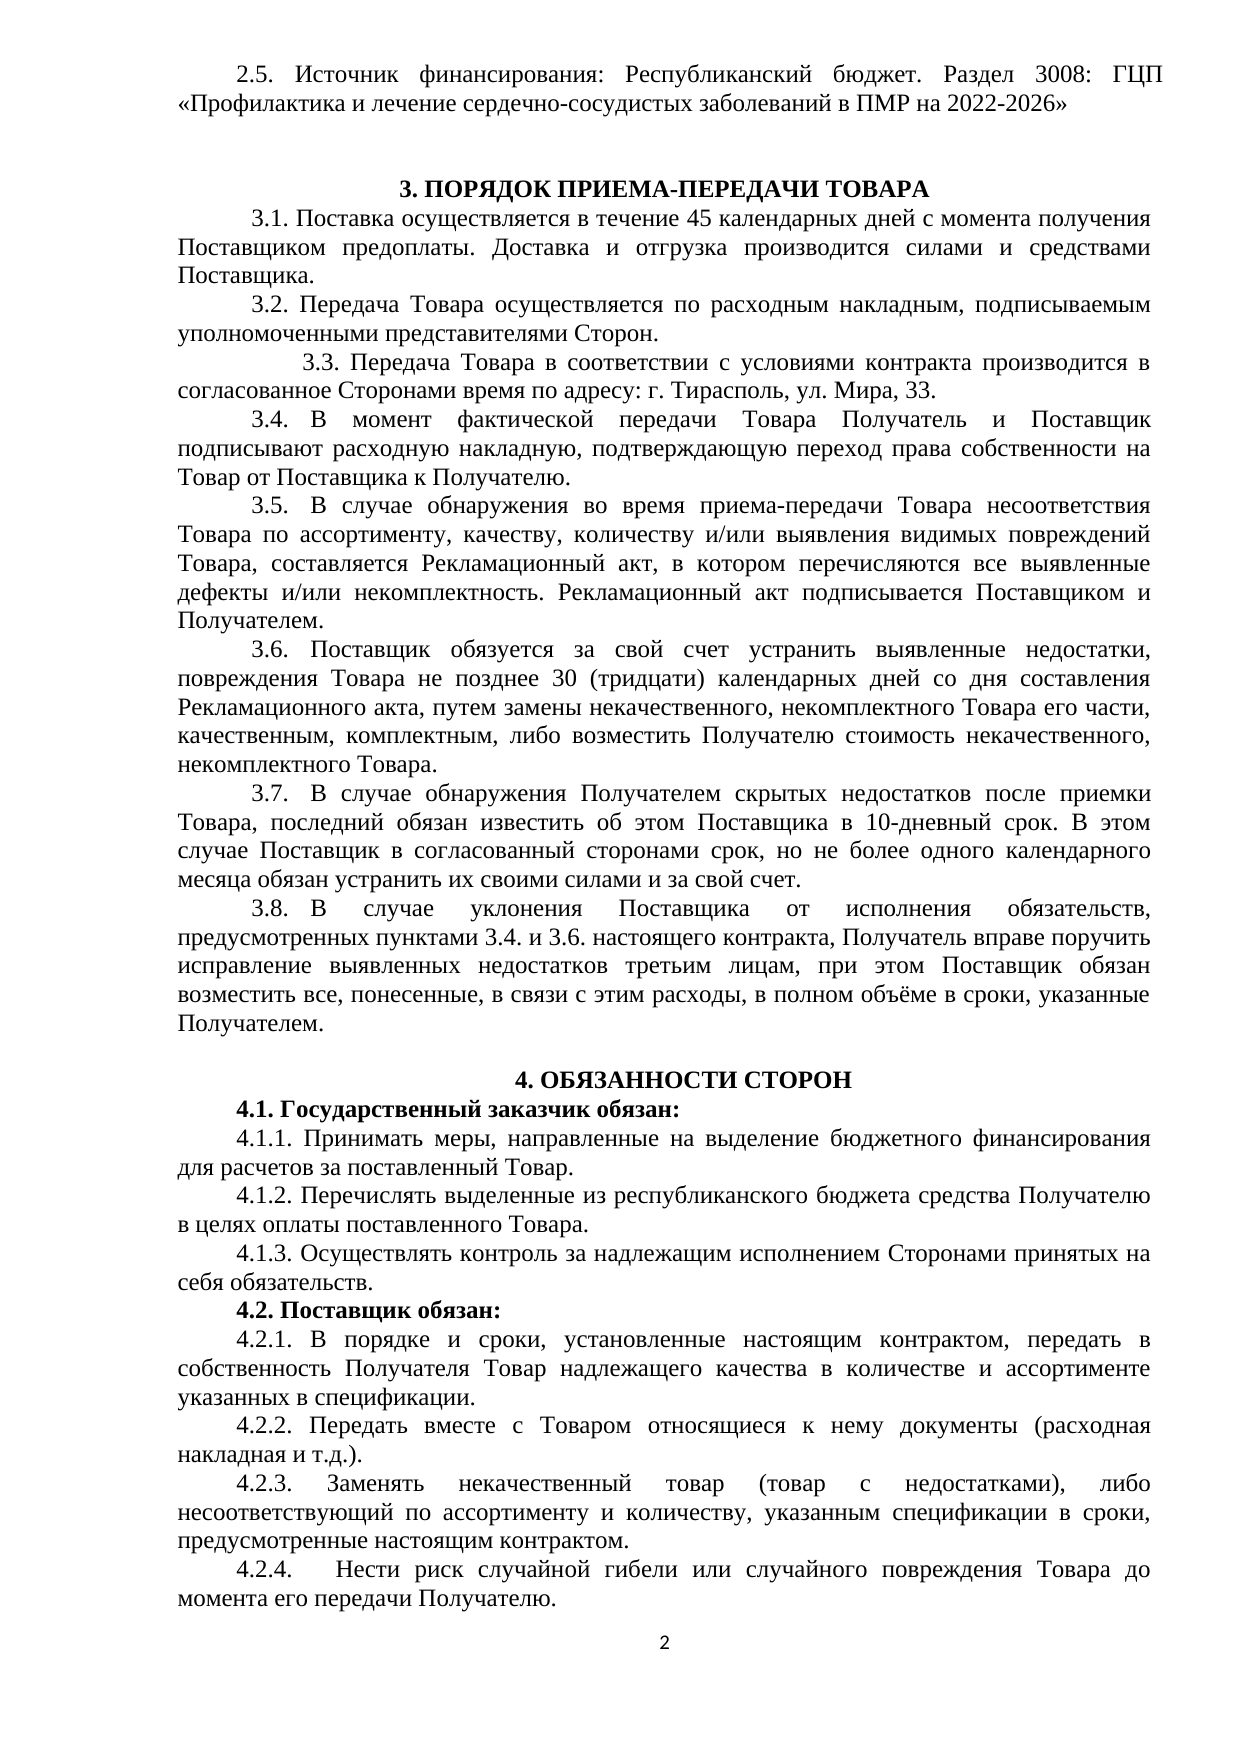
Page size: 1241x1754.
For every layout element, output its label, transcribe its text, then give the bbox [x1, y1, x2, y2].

text 4.2. Поставщик обязан: [177, 1295, 1152, 1324]
text 4.1.1. Принимать меры, направленные на выделение бюджетного финансирования для расчетов за поставленный Товар. [177, 1123, 1152, 1180]
text 4.1.3. Осуществлять контроль за надлежащим исполнением Сторонами принятых на себя обязательств. [177, 1238, 1152, 1295]
text 3.3. Передача Товара в соответствии с условиями контракта производится в согласованное Сторонами время по адресу: г. Тирасполь, ул. Мира, 33. [177, 347, 1152, 404]
text 4. ОБЯЗАННОСТИ СТОРОН [177, 1065, 1152, 1094]
text 4.2.4. Нести риск случайной гибели или случайного повреждения Товара до момента его передачи Получателю. [177, 1554, 1152, 1612]
list 3.2. Передача Товара осуществляется по расходным накладным, подписываемым уполномоченными представителями Сторон. [177, 289, 1152, 347]
text 3.7. В случае обнаружения Получателем скрытых недостатков после приемки Товара, последний обязан известить об этом Поставщика в 10-дневный срок. В этом случае Поставщик в согласованный сторонами срок, но не более одного календарного месяца обязан устранить их своими силами и за свой счет. [177, 778, 1152, 893]
text 4.1. Государственный заказчик обязан: [177, 1094, 1152, 1123]
list 3.1. Поставка осуществляется в течение 45 календарных дней с момента получения Поставщиком предоплаты. Доставка и отгрузка производится силами и средствами Поставщика. [177, 203, 1152, 289]
text 4.2.2. Передать вместе с Товаром относящиеся к нему документы (расходная накладная и т.д.). [177, 1410, 1152, 1468]
text 4.1.2. Перечислять выделенные из республиканского бюджета средства Получателю в целях оплаты поставленного Товара. [177, 1180, 1152, 1238]
text 3.8. В случае уклонения Поставщика от исполнения обязательств, предусмотренных пунктами 3.4. и 3.6. настоящего контракта, Получатель вправе поручить исправление выявленных недостатков третьим лицам, при этом Поставщик обязан возместить все, понесенные, в связи с этим расходы, в полном объёме в сроки, указанные Получателем. [177, 893, 1152, 1037]
text 2.5. Источник финансирования: Республиканский бюджет. Раздел 3008: ГЦП «Профилактика и лечение сердечно-сосудистых заболеваний в ПМР на 2022-2026» [177, 59, 1163, 117]
text 3.4. В момент фактической передачи Товара Получатель и Поставщик подписывают расходную накладную, подтверждающую переход права собственности на Товар от Поставщика к Получателю. [177, 404, 1152, 490]
text 4.2.1. В порядке и сроки, установленные настоящим контрактом, передать в собственность Получателя Товар надлежащего качества в количестве и ассортименте указанных в спецификации. [177, 1324, 1152, 1410]
text 4.2.3. Заменять некачественный товар (товар с недостатками), либо несоответствующий по ассортименту и количеству, указанным спецификации в сроки, предусмотренные настоящим контрактом. [177, 1468, 1152, 1554]
text 3. ПОРЯДОК ПРИЕМА-ПЕРЕДАЧИ ТОВАРА [177, 174, 1152, 203]
text 3.6. Поставщик обязуется за свой счет устранить выявленные недостатки, повреждения Товара не позднее 30 (тридцати) календарных дней со дня составления Рекламационного акта, путем замены некачественного, некомплектного Товара его части, качественным, комплектным, либо возместить Получателю стоимость некачественного, некомплектного Товара. [177, 634, 1152, 778]
text 3.5. В случае обнаружения во время приема-передачи Товара несоответствия Товара по ассортименту, качеству, количеству и/или выявления видимых повреждений Товара, составляется Рекламационный акт, в котором перечисляются все выявленные дефекты и/или некомплектность. Рекламационный акт подписывается Поставщиком и Получателем. [177, 490, 1152, 634]
